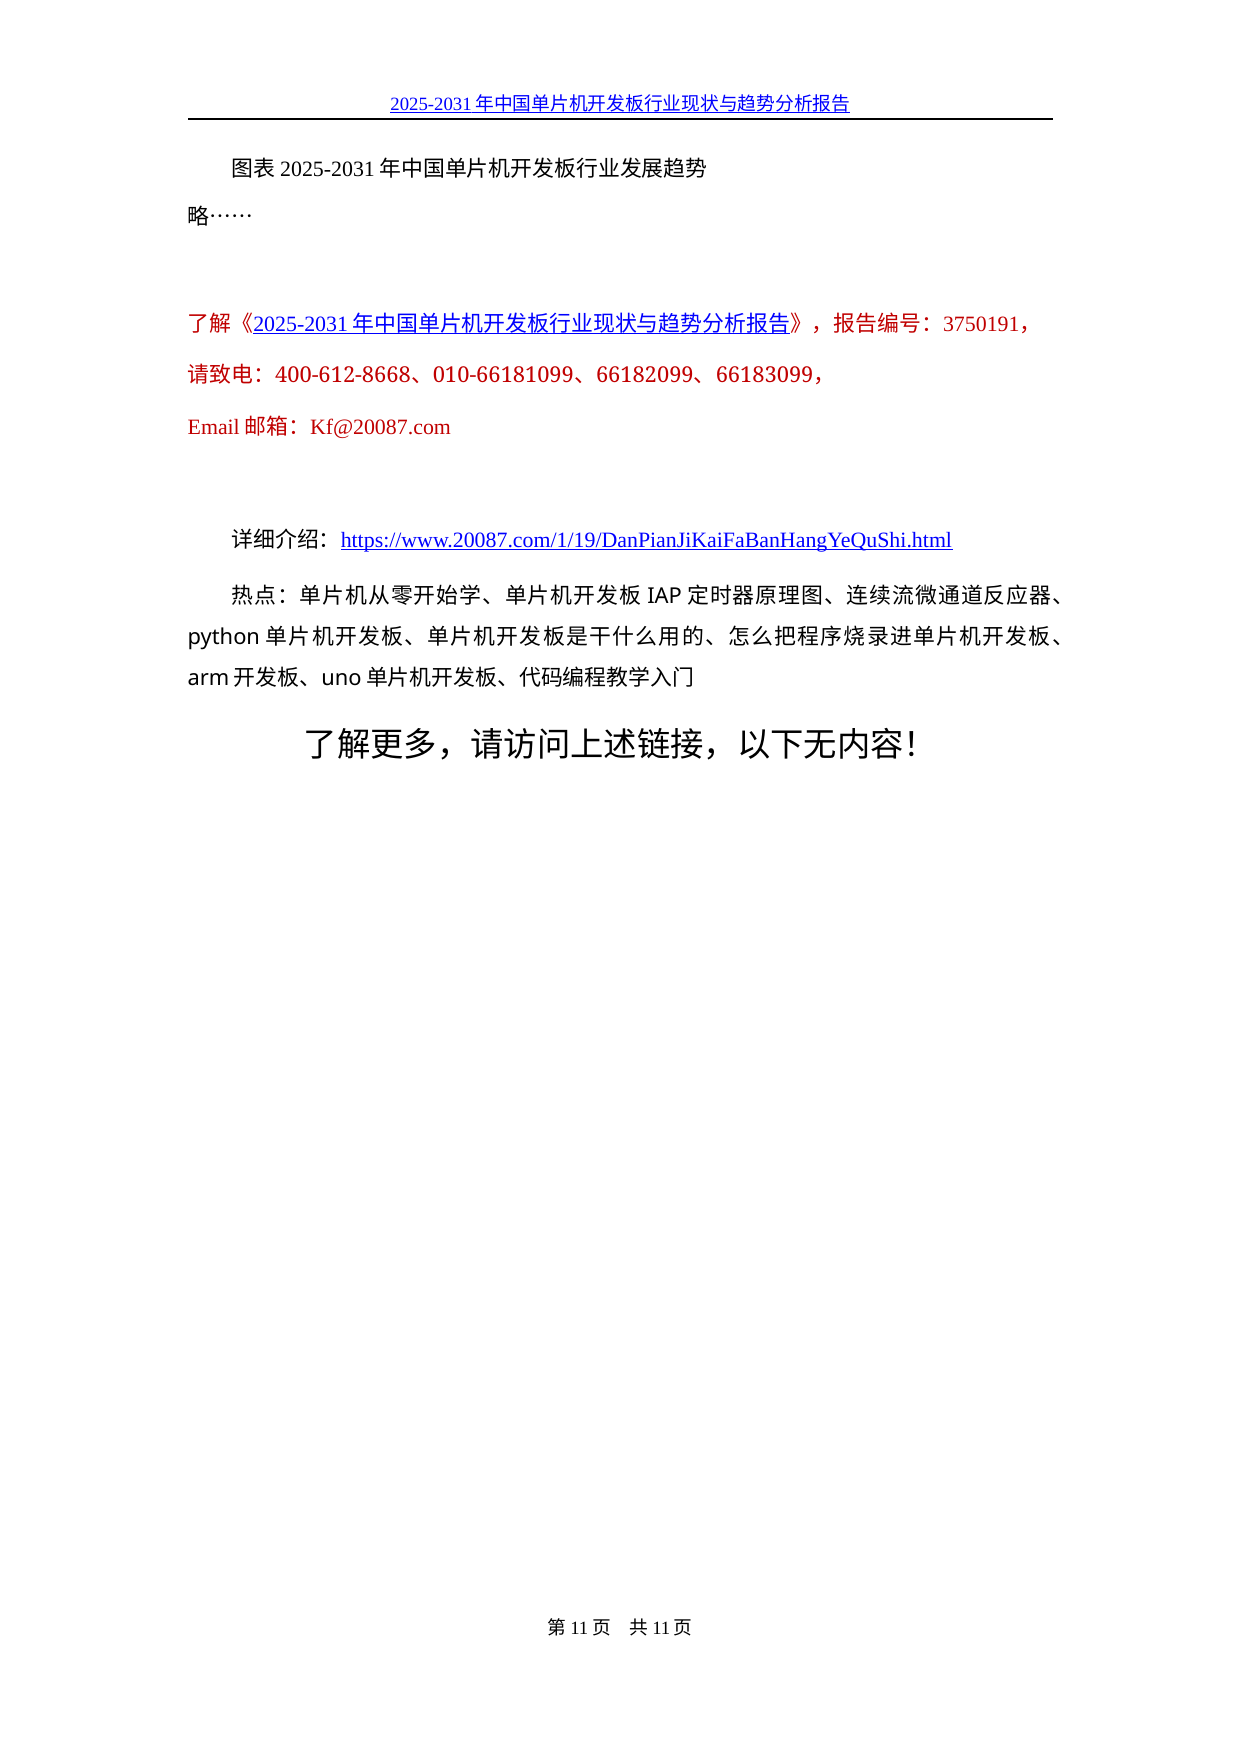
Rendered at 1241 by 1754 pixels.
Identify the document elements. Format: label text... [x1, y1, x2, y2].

text 详细介绍：https://www.20087.com/1/19/DanPianJiKaiFaBanHangYeQuShi.html [187, 521, 1053, 554]
title 了解更多，请访问上述链接，以下无内容！ [187, 709, 1053, 774]
text 请致电：400-612-8668、010-66181099、66182099、66183099， [187, 357, 1053, 389]
text Email邮箱：Kf@20087.com [187, 408, 1053, 441]
text 了解《2025-2031年中国单片机开发板行业现状与趋势分析报告》，报告编号：3750191， [187, 305, 1053, 338]
text 热点：单片机从零开始学、单片机开发板IAP定时器原理图、连续流微通道反应器、python单片机开发板、单片机开发板是干什么用的、怎么把程序烧录进单片机开发板、arm开发板、uno单片机开发板、代码编程教学入门 [187, 578, 1053, 692]
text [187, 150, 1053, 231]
